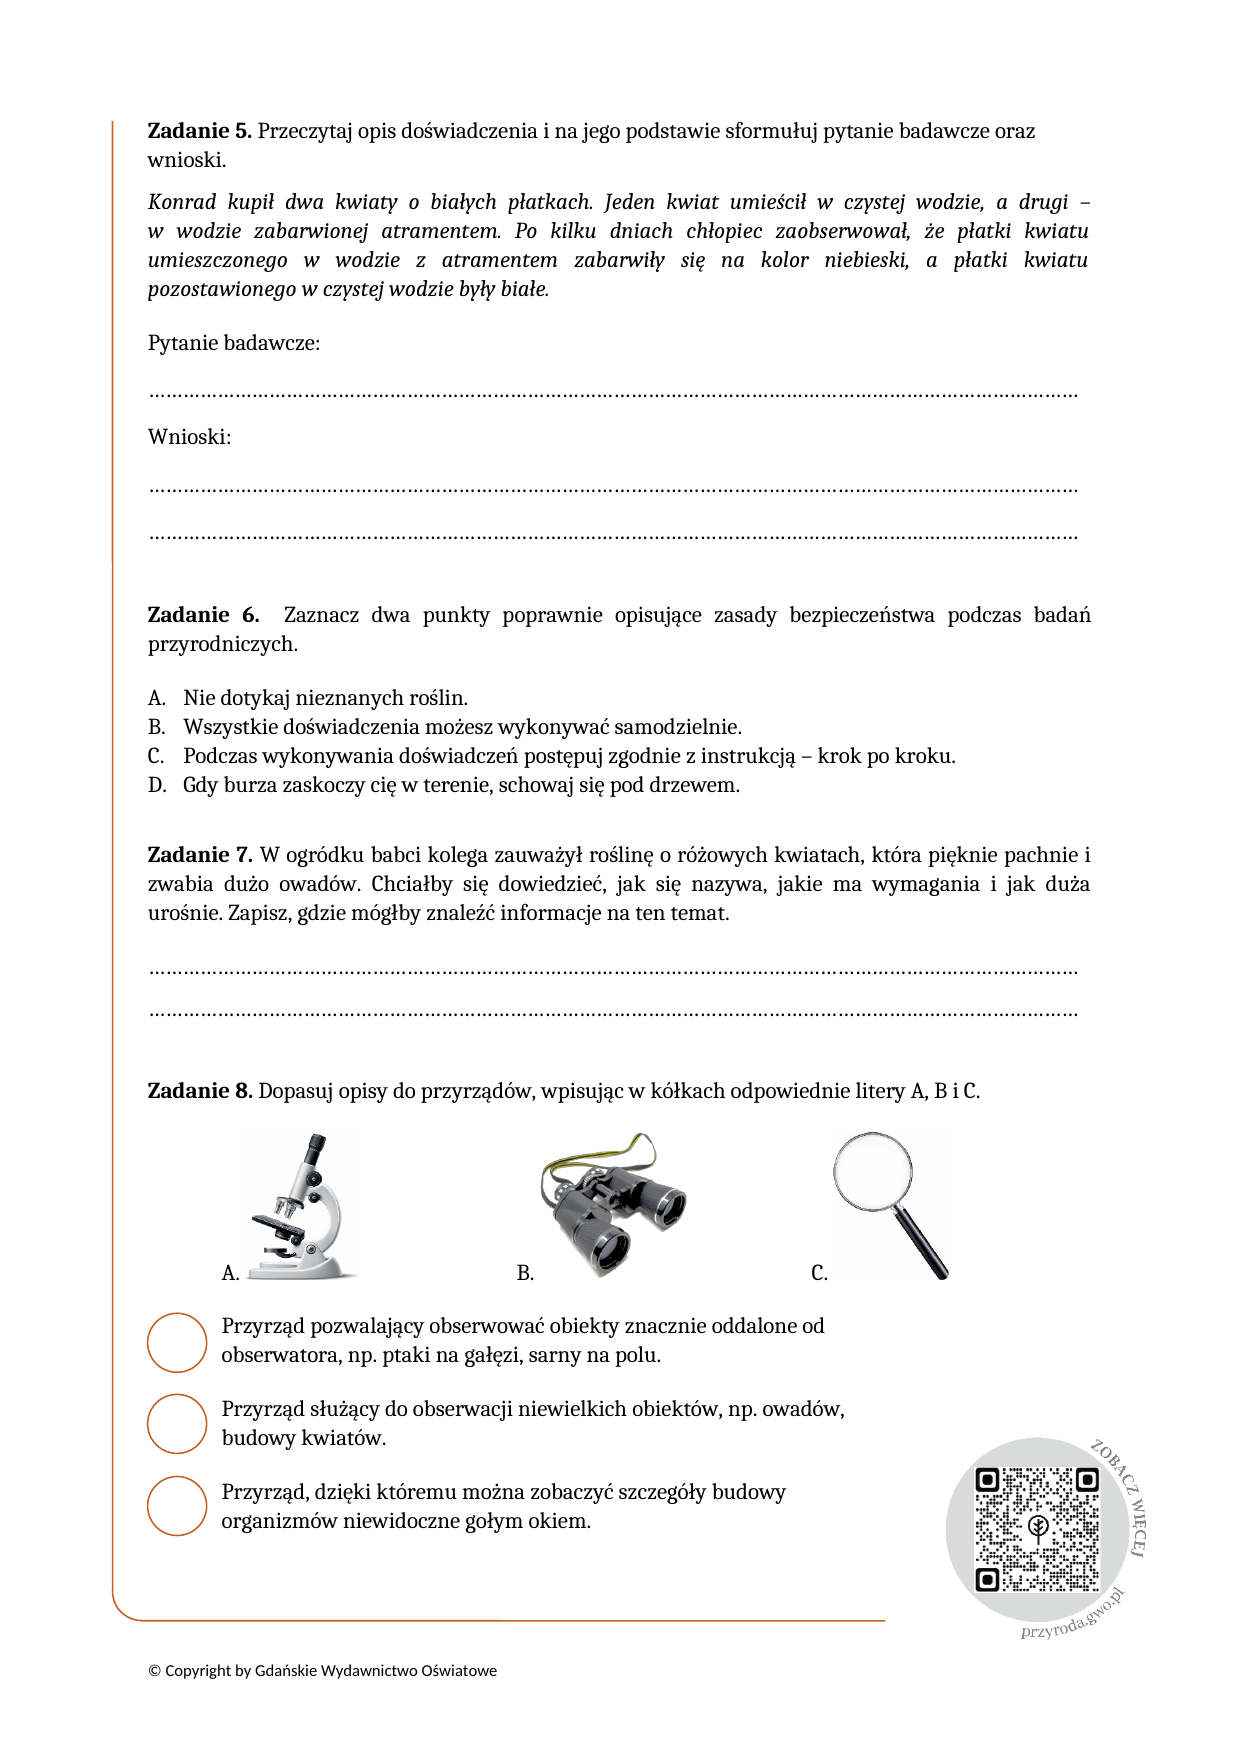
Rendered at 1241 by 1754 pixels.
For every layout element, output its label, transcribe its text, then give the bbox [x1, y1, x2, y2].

list Nie dotykaj nieznanych roślin. [148, 685, 1093, 711]
text Przyrząd służący do obserwacji niewielkich obiektów, np. owadów, budowy kwiatów. [221, 1396, 1093, 1452]
text Przyrząd, dzięki któremu można zobaczyć szczegóły budowy organizmów niewidoczne gołym okiem. [221, 1479, 946, 1534]
picture [539, 1132, 687, 1280]
text Przyrząd pozwalający obserwować obiekty znacznie oddalone od obserwatora, np. ptaki na gałęzi, sarny na polu. [221, 1313, 1093, 1369]
text ……………………………………………………………………………………………………………………………………………… [148, 995, 1093, 1022]
list Gdy burza zaskoczy cię w terenie, schowaj się pod drzewem. [148, 772, 1093, 798]
picture [244, 1132, 360, 1280]
text Zadanie 6. Zaznacz dwa punkty poprawnie opisujące zasady bezpieczeństwa podczas badań przyrodniczych. [148, 602, 1093, 657]
list Podczas wykonywania doświadczeń postępuj zgodnie z instrukcją – krok po kroku. [148, 743, 1093, 769]
text Konrad kupił dwa kwiaty o białych płatkach. Jeden kwiat umieścił w czystej wodzie, a drugi – w wodzie zabarwionej atramentem. Po kilku dniach chłopiec zaobserwował, że płatki kwiatu umieszczonego w wodzie z atramentem zabarwiły się na kolor niebieski, a płatki kwiatu pozostawionego w czystej wodzie były białe. [148, 188, 1093, 302]
picture [833, 1132, 949, 1280]
picture [946, 1437, 1147, 1640]
text Zadanie 5. Przeczytaj opis doświadczenia i na jego podstawie sformułuj pytanie badawcze oraz wnioski. [148, 118, 1093, 173]
text Zadanie 7. W ogródku babci kolega zauważył roślinę o różowych kwiatach, która pięknie pachnie i zwabia dużo owadów. Chciałby się dowiedzieć, jak się nazywa, jakie ma wymagania i jak duża urośnie. Zapisz, gdzie mógłby znaleźć informacje na ten temat. [148, 842, 1093, 926]
list Wszystkie doświadczenia możesz wykonywać samodzielnie. [148, 714, 1093, 740]
text ……………………………………………………………………………………………………………………………………………… [148, 954, 1093, 980]
text Pytanie badawcze: ……………………………………………………………………………………………………………………………………………… [148, 329, 1093, 403]
text ……………………………………………………………………………………………………………………………………………… [148, 519, 1093, 545]
text Wnioski: ……………………………………………………………………………………………………………………………………………… [148, 424, 1093, 498]
text Zadanie 8. Dopasuj opisy do przyrządów, wpisując w kółkach odpowiednie litery A, B i C. [148, 1078, 1093, 1105]
